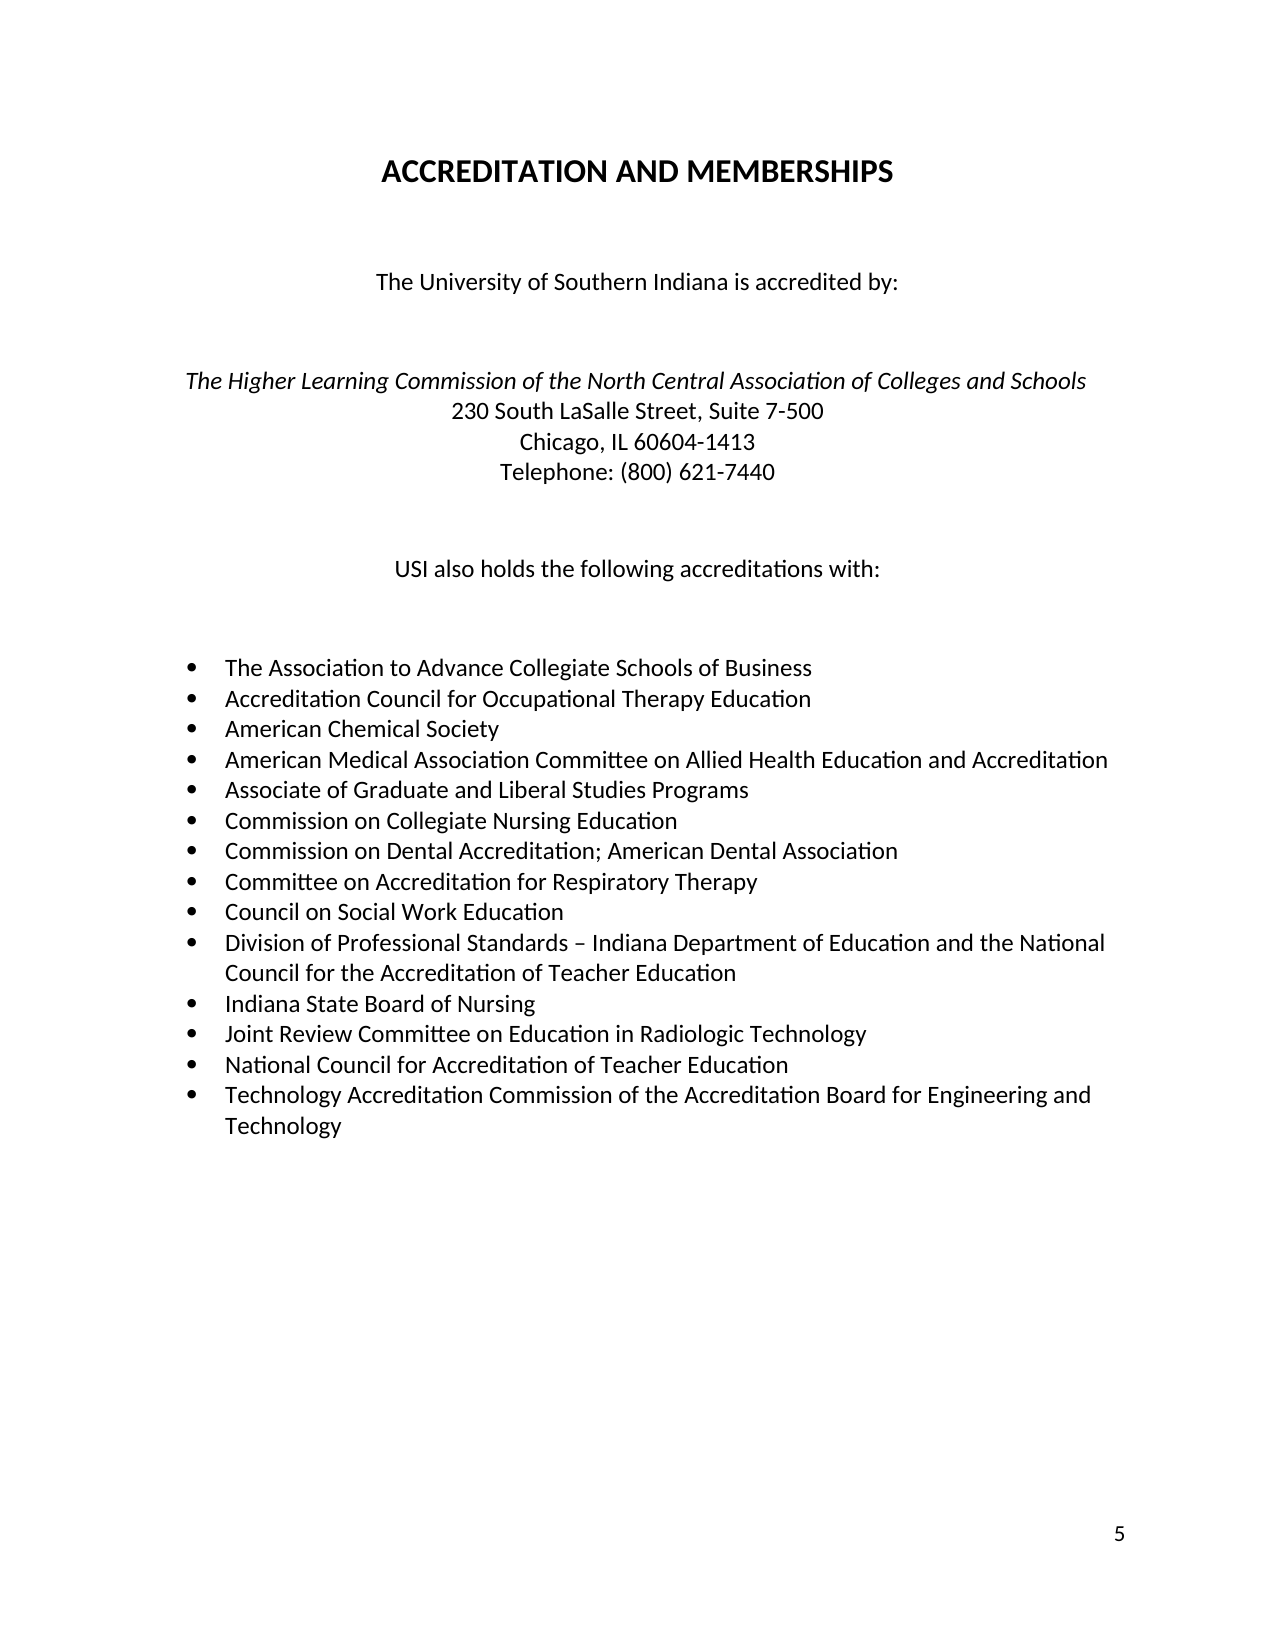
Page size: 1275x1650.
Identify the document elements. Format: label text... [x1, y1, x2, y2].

list Technology Accreditation Commission of the Accreditation Board for Engineering and Technology [187, 1080, 1125, 1141]
list Joint Review Committee on Education in Radiologic Technology [187, 1019, 1125, 1049]
list Indiana State Board of Nursing [187, 988, 1125, 1019]
text The Higher Learning Commission of the North Central Association of Colleges and Schools 230 South LaSalle Street, Suite 7-500 Chicago, IL 60604-1413 Telephone: (800) 621-7440 [150, 365, 1125, 487]
list American Medical Association Committee on Allied Health Education and Accreditation [187, 744, 1125, 774]
list Commission on Collegiate Nursing Education [187, 805, 1125, 836]
text USI also holds the following accreditations with: [150, 553, 1125, 584]
text The University of Southern Indiana is accredited by: [150, 266, 1125, 296]
list Committee on Accreditation for Respiratory Therapy [187, 866, 1125, 897]
list Council on Social Work Education [187, 897, 1125, 927]
list Commission on Dental Accreditation; American Dental Association [187, 836, 1125, 866]
text ACCREDITATION AND MEMBERSHIPS [150, 150, 1125, 191]
list The Association to Advance Collegiate Schools of Business [187, 652, 1125, 683]
list American Chemical Society [187, 713, 1125, 744]
list Associate of Graduate and Liberal Studies Programs [187, 774, 1125, 805]
list Division of Professional Standards – Indiana Department of Education and the National Council for the Accreditation of Teacher Education [187, 927, 1125, 988]
list National Council for Accreditation of Teacher Education [187, 1049, 1125, 1080]
list Accreditation Council for Occupational Therapy Education [187, 683, 1125, 713]
